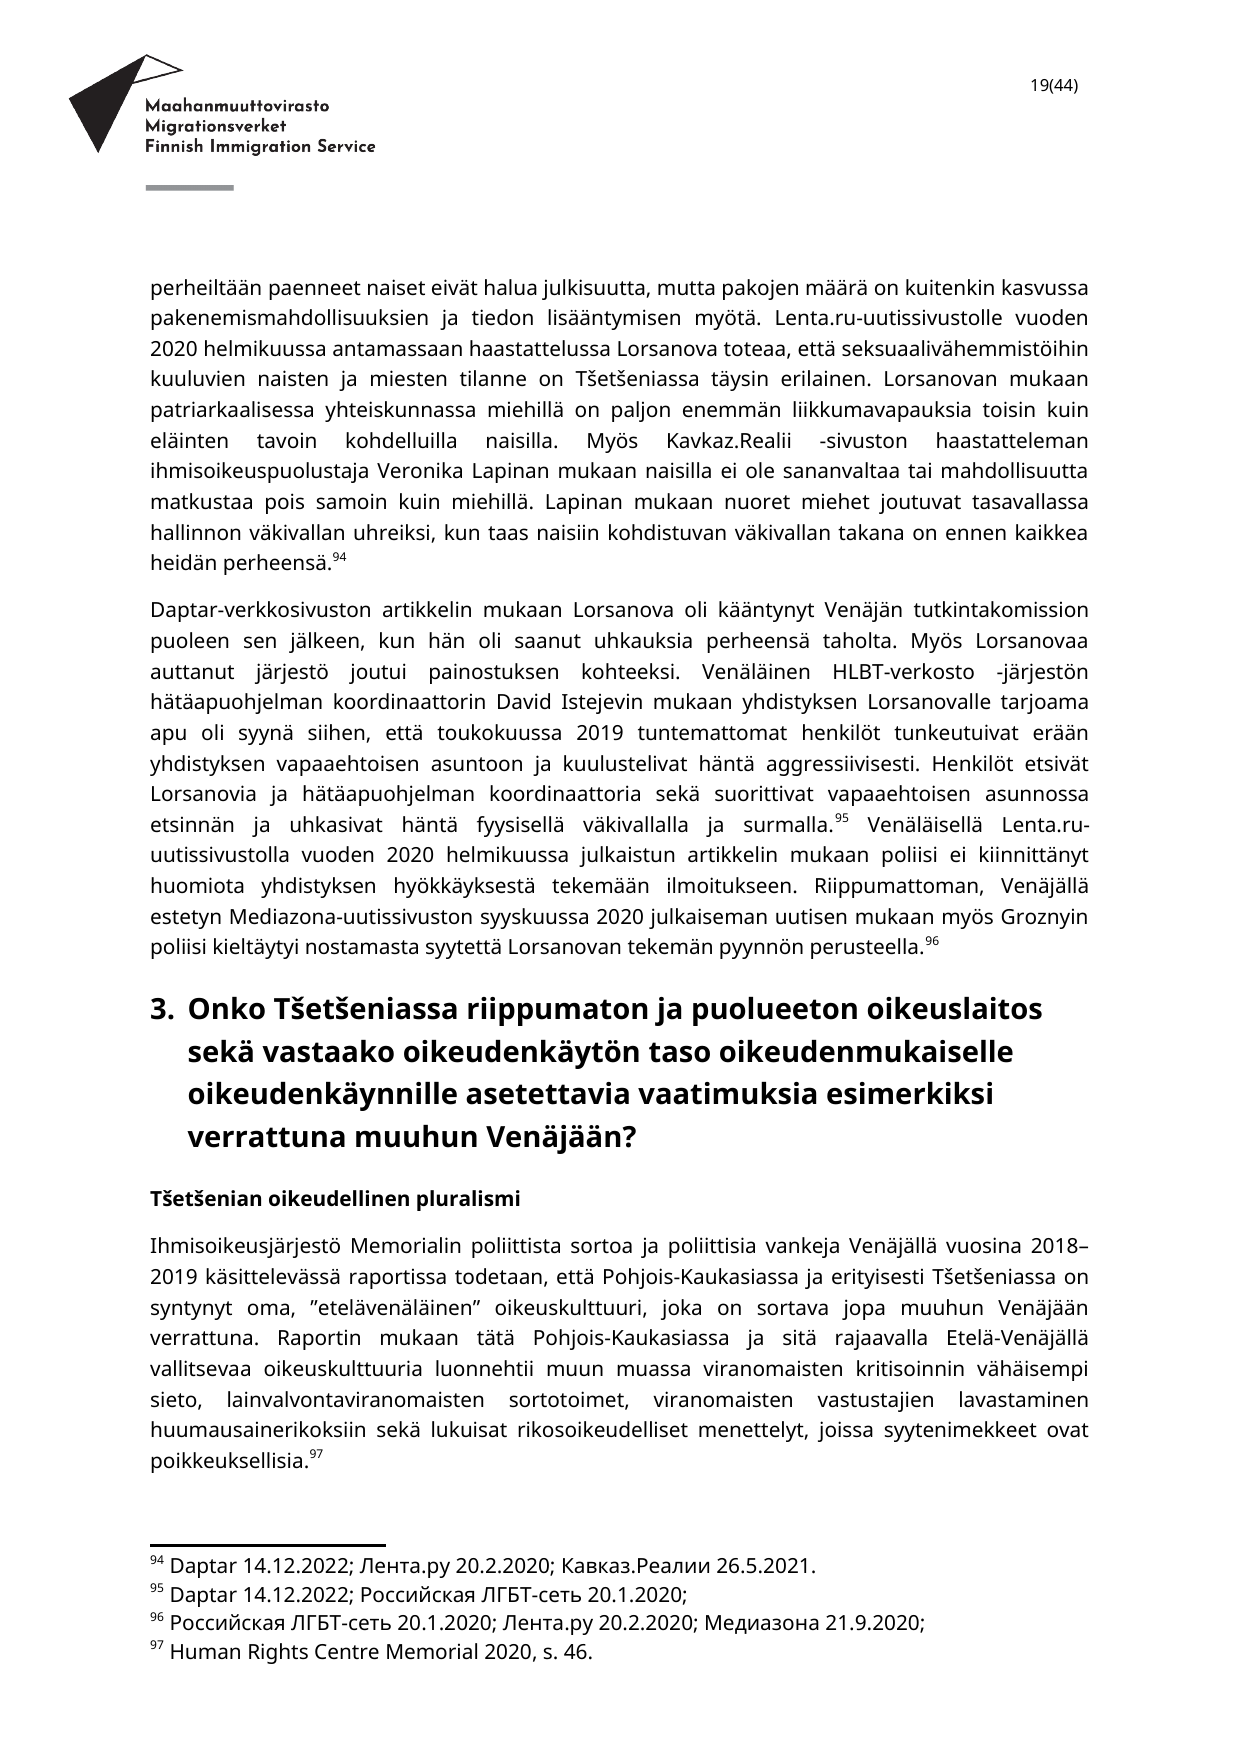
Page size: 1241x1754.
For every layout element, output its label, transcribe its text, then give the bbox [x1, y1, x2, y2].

text Tšetšenian oikeudellinen pluralismi [150, 1184, 1090, 1213]
text Daptar-verkkosivuston artikkelin mukaan Lorsanova oli kääntynyt Venäjän tutkintakomission puoleen sen jälkeen, kun hän oli saanut uhkauksia perheensä taholta. Myös Lorsanovaa auttanut järjestö joutui painostuksen kohteeksi. Venäläinen HLBT-verkosto -järjestön hätäapuohjelman koordinaattorin David Istejevin mukaan yhdistyksen Lorsanovalle tarjoama apu oli syynä siihen, että toukokuussa 2019 tuntemattomat henkilöt tunkeutuivat erään yhdistyksen vapaaehtoisen asuntoon ja kuulustelivat häntä aggressiivisesti. Henkilöt etsivät Lorsanovia ja hätäapuohjelman koordinaattoria sekä suorittivat vapaaehtoisen asunnossa etsinnän ja uhkasivat häntä fyysisellä väkivallalla ja surmalla. Venäläisellä Lenta.ru-uutissivustolla vuoden 2020 helmikuussa julkaistun artikkelin mukaan poliisi ei kiinnittänyt huomiota yhdistyksen hyökkäyksestä tekemään ilmoitukseen. Riippumattoman, Venäjällä estetyn Mediazona-uutissivuston syyskuussa 2020 julkaiseman uutisen mukaan myös Groznyin poliisi kieltäytyi nostamasta syytettä Lorsanovan tekemän pyynnön perusteella. [150, 596, 1090, 961]
subtitle Onko Tšetšeniassa riippumaton ja puolueeton oikeuslaitos sekä vastaako oikeudenkäytön taso oikeudenmukaiselle oikeudenkäynnille asetettavia vaatimuksia esimerkiksi verrattuna muuhun Venäjään? [150, 988, 1090, 1156]
text Ihmisoikeusjärjestö Memorialin poliittista sortoa ja poliittisia vankeja Venäjällä vuosina 2018–2019 käsittelevässä raportissa todetaan, että Pohjois-Kaukasiassa ja erityisesti Tšetšeniassa on syntynyt oma, ”etelävenäläinen” oikeuskulttuuri, joka on sortava jopa muuhun Venäjään verrattuna. Raportin mukaan tätä Pohjois-Kaukasiassa ja sitä rajaavalla Etelä-Venäjällä vallitsevaa oikeuskulttuuria luonnehtii muun muassa viranomaisten kritisoinnin vähäisempi sieto, lainvalvontaviranomaisten sortotoimet, viranomaisten vastustajien lavastaminen huumausainerikoksiin sekä lukuisat rikosoikeudelliset menettelyt, joissa syytenimekkeet ovat poikkeuksellisia. [150, 1232, 1090, 1474]
picture [68, 54, 376, 191]
